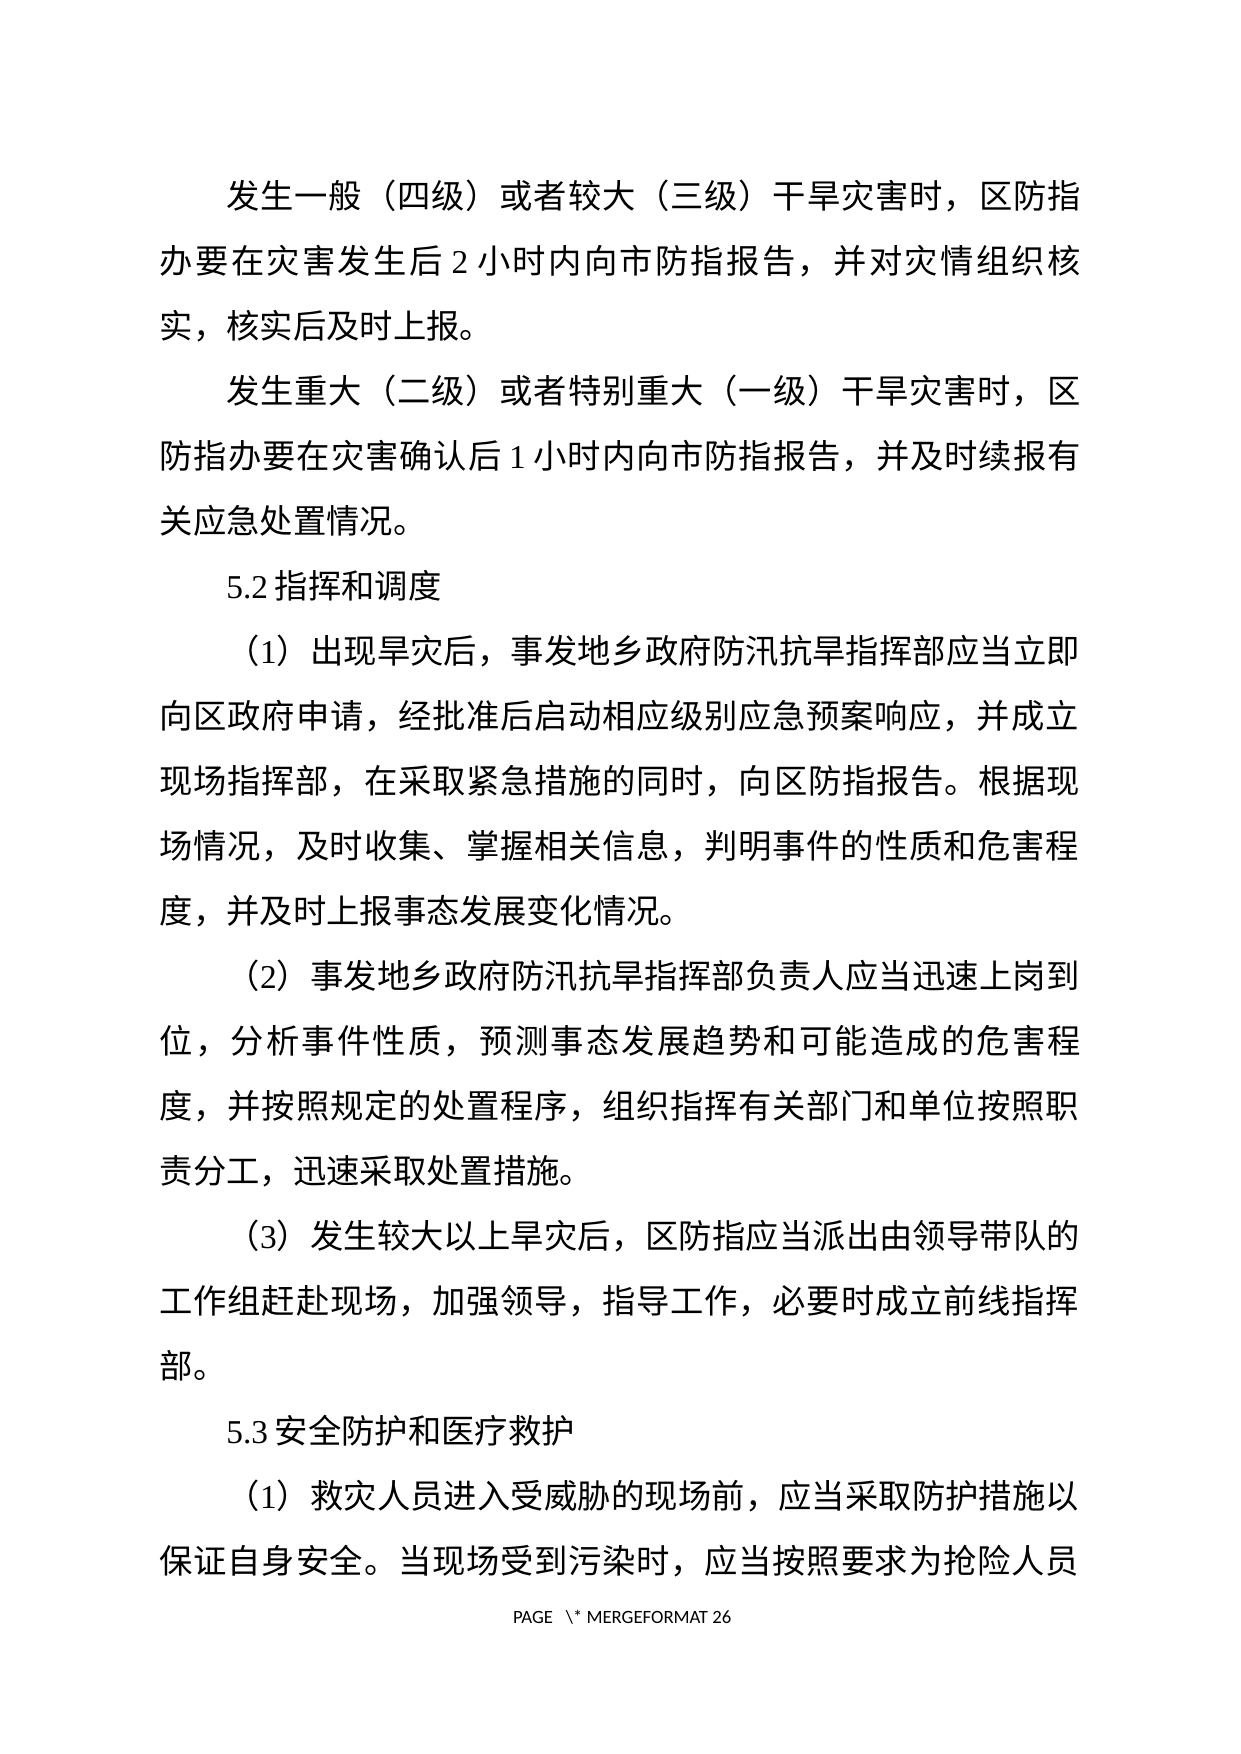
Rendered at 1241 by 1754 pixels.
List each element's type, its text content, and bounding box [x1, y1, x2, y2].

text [159, 1462, 1081, 1592]
text （2）事发地乡政府防汛抗旱指挥部负责人应当迅速上岗到位，分析事件性质，预测事态发展趋势和可能造成的危害程度，并按照规定的处置程序，组织指挥有关部门和单位按照职责分工，迅速采取处置措施。 [159, 942, 1081, 1202]
text 5.3安全防护和医疗救护 [159, 1397, 1081, 1462]
text 发生重大（二级）或者特别重大（一级）干旱灾害时，区防指办要在灾害确认后1小时内向市防指报告，并及时续报有关应急处置情况。 [159, 357, 1081, 552]
text （1）出现旱灾后，事发地乡政府防汛抗旱指挥部应当立即向区政府申请，经批准后启动相应级别应急预案响应，并成立现场指挥部，在采取紧急措施的同时，向区防指报告。根据现场情况，及时收集、掌握相关信息，判明事件的性质和危害程度，并及时上报事态发展变化情况。 [159, 617, 1081, 942]
text 5.2指挥和调度 [159, 552, 1081, 617]
text （3）发生较大以上旱灾后，区防指应当派出由领导带队的工作组赶赴现场，加强领导，指导工作，必要时成立前线指挥部。 [159, 1202, 1081, 1397]
text 发生一般（四级）或者较大（三级）干旱灾害时，区防指办要在灾害发生后2小时内向市防指报告，并对灾情组织核实，核实后及时上报。 [159, 162, 1081, 357]
